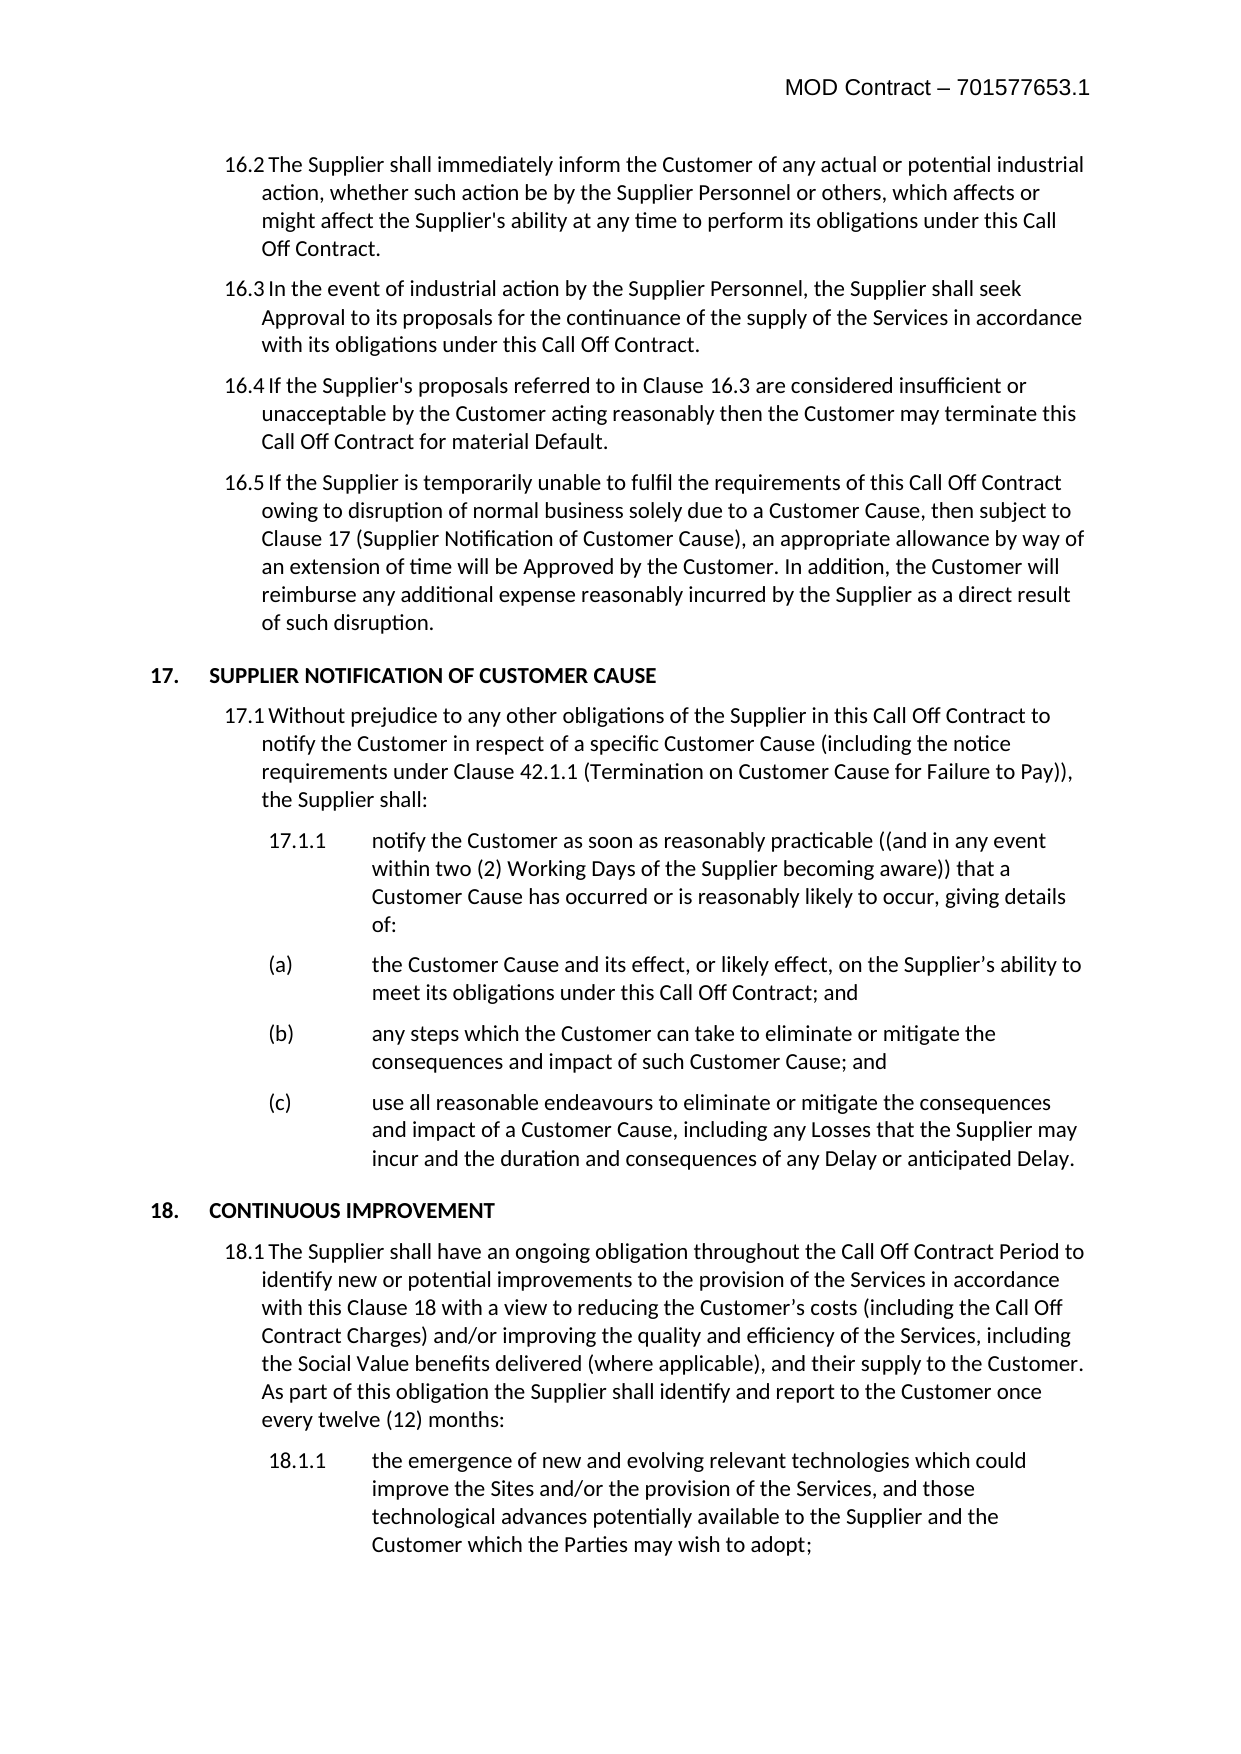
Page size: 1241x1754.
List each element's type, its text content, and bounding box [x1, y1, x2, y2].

text the Customer Cause and its effect, or likely effect, on the Supplier’s ability to meet its obligations under this Call Off Contract; and [268, 951, 1090, 1007]
subtitle CONTINUOUS IMPROVEMENT [150, 1197, 1090, 1225]
text The Supplier shall immediately inform the Customer of any actual or potential industrial action, whether such action be by the Supplier Personnel or others, which affects or might affect the Supplier's ability at any time to perform its obligations under this Call Off Contract. [224, 150, 1090, 262]
text If the Supplier is temporarily unable to fulfil the requirements of this Call Off Contract owing to disruption of normal business solely due to a Customer Cause, then subject to Clause 17 (Supplier Notification of Customer Cause), an appropriate allowance by way of an extension of time will be Approved by the Customer. In addition, the Customer will reimburse any additional expense reasonably incurred by the Supplier as a direct result of such disruption. [224, 468, 1090, 636]
text Without prejudice to any other obligations of the Supplier in this Call Off Contract to notify the Customer in respect of a specific Customer Cause (including the notice requirements under Clause 42.1.1 (Termination on Customer Cause for Failure to Pay)), the Supplier shall: [224, 701, 1090, 813]
text In the event of industrial action by the Supplier Personnel, the Supplier shall seek Approval to its proposals for the continuance of the supply of the Services in accordance with its obligations under this Call Off Contract. [224, 274, 1090, 359]
text The Supplier shall have an ongoing obligation throughout the Call Off Contract Period to identify new or potential improvements to the provision of the Services in accordance with this Clause 18 with a view to reducing the Customer’s costs (including the Call Off Contract Charges) and/or improving the quality and efficiency of the Services, including the Social Value benefits delivered (where applicable), and their supply to the Customer. As part of this obligation the Supplier shall identify and report to the Customer once every twelve (12) months: [224, 1237, 1090, 1433]
subtitle SUPPLIER NOTIFICATION OF CUSTOMER CAUSE [150, 661, 1090, 689]
text notify the Customer as soon as reasonably practicable ((and in any event within two (2) Working Days of the Supplier becoming aware)) that a Customer Cause has occurred or is reasonably likely to occur, giving details of: [268, 826, 1090, 938]
text If the Supplier's proposals referred to in Clause 16.3 are considered insufficient or unacceptable by the Customer acting reasonably then the Customer may terminate this Call Off Contract for material Default. [224, 371, 1090, 455]
text use all reasonable endeavours to eliminate or mitigate the consequences and impact of a Customer Cause, including any Losses that the Supplier may incur and the duration and consequences of any Delay or anticipated Delay. [268, 1088, 1090, 1172]
text any steps which the Customer can take to eliminate or mitigate the consequences and impact of such Customer Cause; and [268, 1019, 1090, 1075]
text the emergence of new and evolving relevant technologies which could improve the Sites and/or the provision of the Services, and those technological advances potentially available to the Supplier and the Customer which the Parties may wish to adopt; [268, 1446, 1090, 1558]
